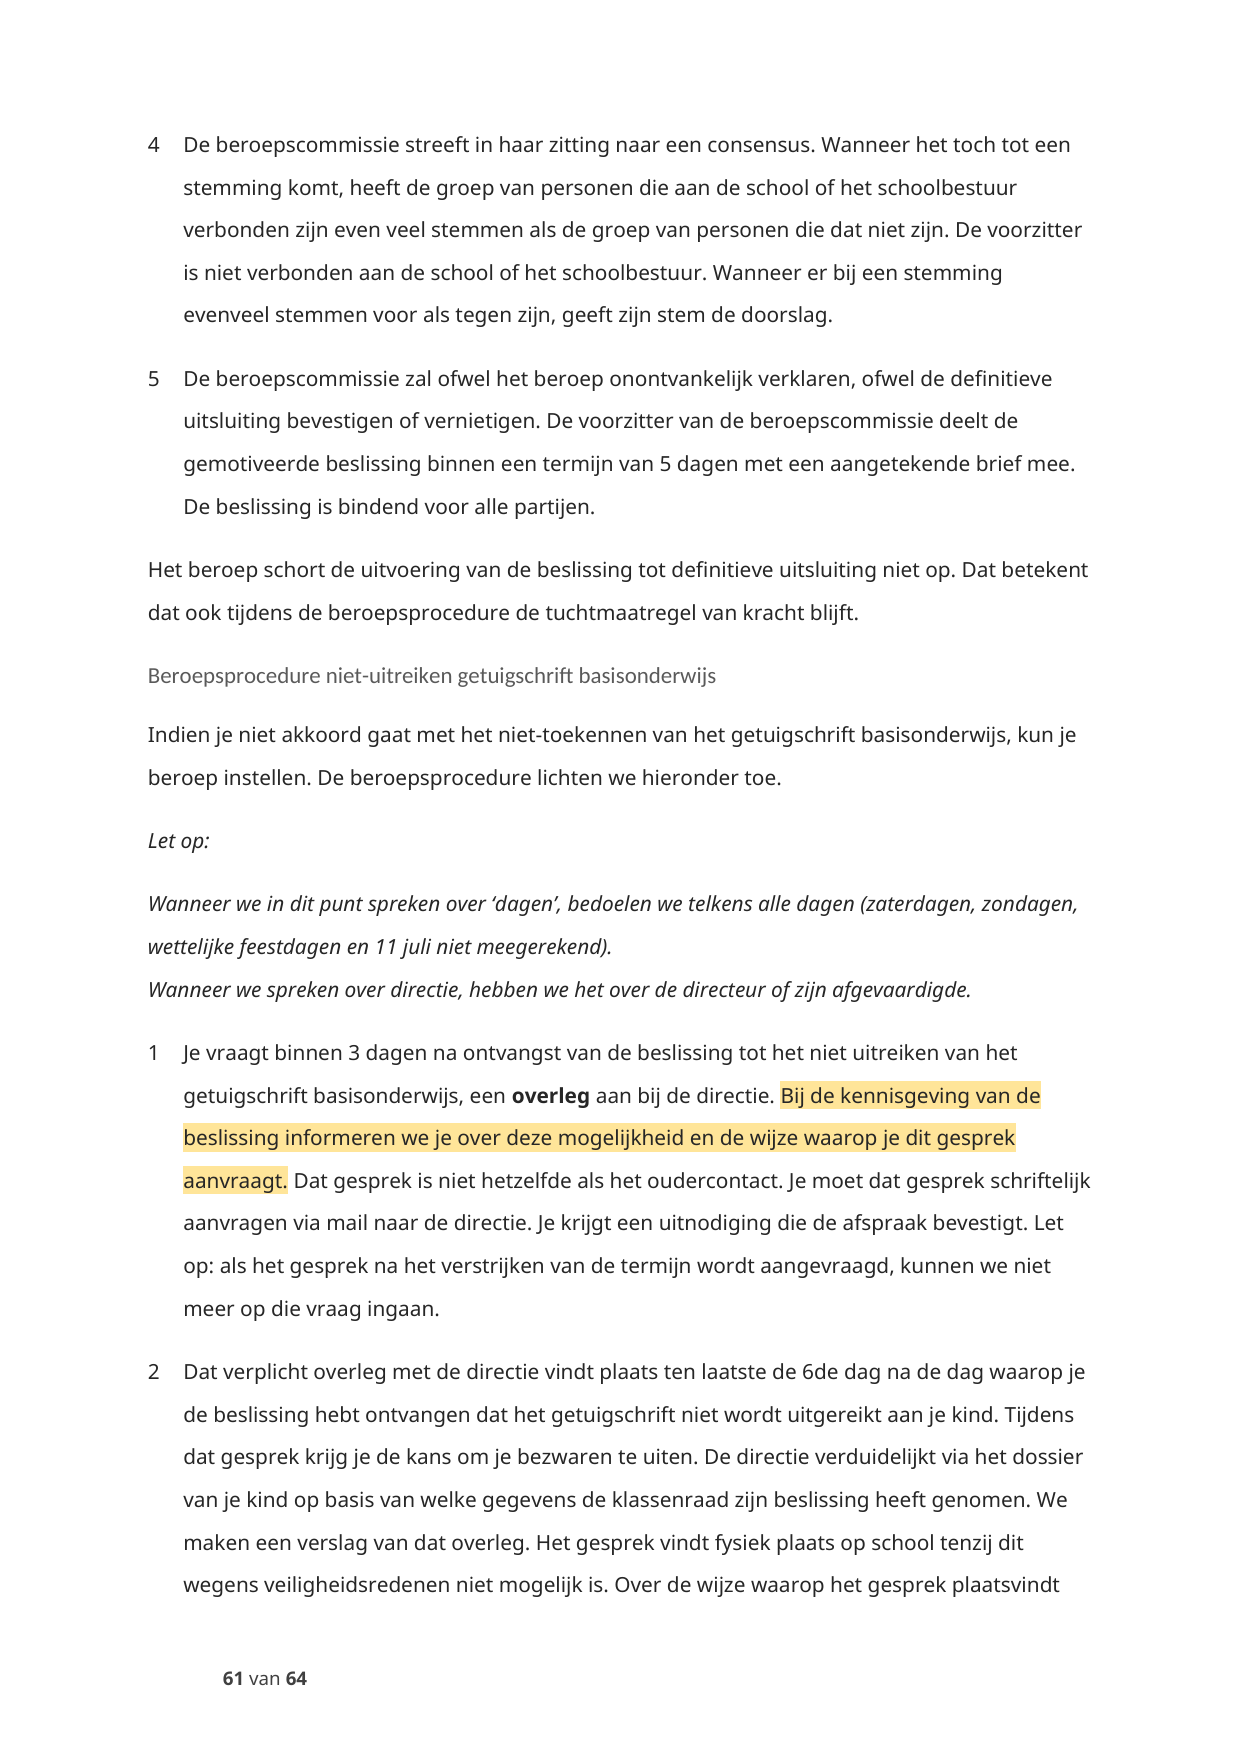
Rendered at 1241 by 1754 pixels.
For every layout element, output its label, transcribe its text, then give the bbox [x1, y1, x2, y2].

text Wanneer we in dit punt spreken over ‘dagen’, bedoelen we telkens alle dagen (zaterdagen, zondagen, wettelijke feestdagen en 11 juli niet meegerekend). [148, 889, 1092, 961]
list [148, 1357, 1092, 1599]
text Let op: [148, 826, 1092, 854]
text Wanneer we spreken over directie, hebben we het over de directeur of zijn afgevaardigde. [148, 975, 1092, 1003]
text Indien je niet akkoord gaat met het niet-toekennen van het getuigschrift basisonderwijs, kun je beroep instellen. De beroepsprocedure lichten we hieronder toe. [148, 720, 1092, 791]
list De beroepscommissie streeft in haar zitting naar een consensus. Wanneer het toch tot een stemming komt, heeft de groep van personen die aan de school of het schoolbestuur verbonden zijn even veel stemmen als de groep van personen die dat niet zijn. De voorzitter is niet verbonden aan de school of het schoolbestuur. Wanneer er bij een stemming evenveel stemmen voor als tegen zijn, geeft zijn stem de doorslag. [148, 130, 1092, 329]
subtitle Beroepsprocedure niet-uitreiken getuigschrift basisonderwijs [148, 661, 1092, 689]
list Je vraagt binnen 3 dagen na ontvangst van de beslissing tot het niet uitreiken van het getuigschrift basisonderwijs, een overleg aan bij de directie. Bij de kennisgeving van de beslissing informeren we je over deze mogelijkheid en de wijze waarop je dit gesprek aanvraagt. Dat gesprek is niet hetzelfde als het oudercontact. Je moet dat gesprek schriftelijk aanvragen via mail naar de directie. Je krijgt een uitnodiging die de afspraak bevestigt. Let op: als het gesprek na het verstrijken van de termijn wordt aangevraagd, kunnen we niet meer op die vraag ingaan. [148, 1038, 1092, 1322]
text Het beroep schort de uitvoering van de beslissing tot definitieve uitsluiting niet op. Dat betekent dat ook tijdens de beroepsprocedure de tuchtmaatregel van kracht blijft. [148, 555, 1092, 626]
list De beroepscommissie zal ofwel het beroep onontvankelijk verklaren, ofwel de definitieve uitsluiting bevestigen of vernietigen. De voorzitter van de beroepscommissie deelt de gemotiveerde beslissing binnen een termijn van 5 dagen met een aangetekende brief mee. De beslissing is bindend voor alle partijen. [148, 364, 1092, 520]
